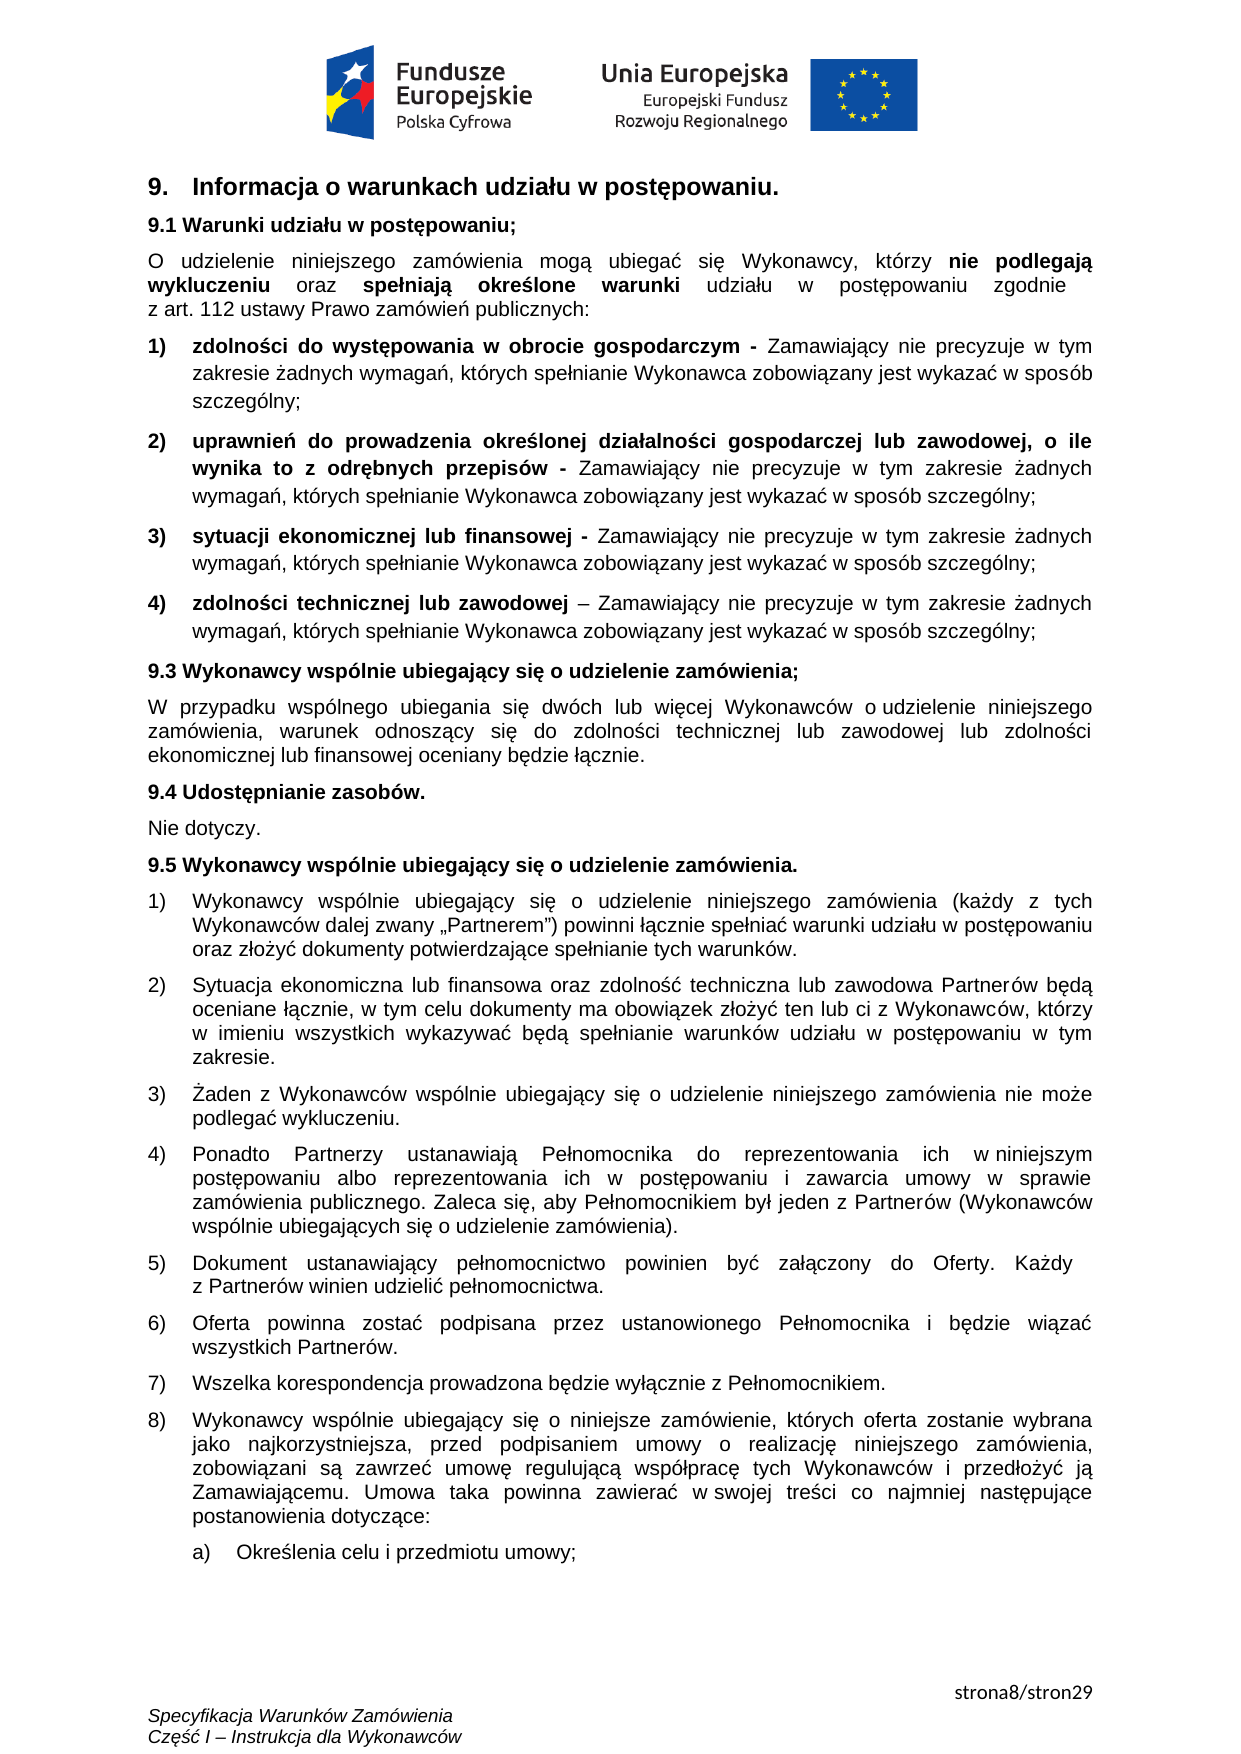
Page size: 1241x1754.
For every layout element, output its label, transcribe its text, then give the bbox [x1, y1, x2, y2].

list Ponadto Partnerzy ustanawiają Pełnomocnika do reprezentowania ich w niniejszym postępowaniu albo reprezentowania ich w postępowaniu i zawarcia umowy w sprawie zamówienia publicznego. Zaleca się, aby Pełnomocnikiem był jeden z Partnerów (Wykonawców wspólnie ubiegających się o udzielenie zamówienia). [148, 1142, 1093, 1238]
subtitle Informacja o warunkach udziału w postępowaniu. [148, 172, 1093, 200]
subtitle 9.3 Wykonawcy wspólnie ubiegający się o udzielenie zamówienia; [148, 659, 1093, 683]
subtitle 9.4 Udostępnianie zasobów. [148, 779, 1093, 803]
list zdolności do występowania w obrocie gospodarczym - Zamawiający nie precyzuje w tym zakresie żadnych wymagań, których spełnianie Wykonawca zobowiązany jest wykazać w sposób szczególny; [148, 334, 1093, 413]
text O udzielenie niniejszego zamówienia mogą ubiegać się Wykonawcy, którzy nie podlegają wykluczeniu oraz spełniają określone warunki udziału w postępowaniu zgodnie z art. 112 ustawy Prawo zamówień publicznych: [148, 249, 1093, 321]
list uprawnień do prowadzenia określonej działalności gospodarczej lub zawodowej, o ile wynika to z odrębnych przepisów - Zamawiający nie precyzuje w tym zakresie żadnych wymagań, których spełnianie Wykonawca zobowiązany jest wykazać w sposób szczególny; [148, 429, 1093, 508]
list zdolności technicznej lub zawodowej – Zamawiający nie precyzuje w tym zakresie żadnych wymagań, których spełnianie Wykonawca zobowiązany jest wykazać w sposób szczególny; [148, 591, 1093, 643]
subtitle 9.1 Warunki udziału w postępowaniu; [148, 213, 1093, 237]
list Wykonawcy wspólnie ubiegający się o udzielenie niniejszego zamówienia (każdy z tych Wykonawców dalej zwany „Partnerem”) powinni łącznie spełniać warunki udziału w postępowaniu oraz złożyć dokumenty potwierdzające spełnianie tych warunków. [148, 889, 1093, 961]
list Dokument ustanawiający pełnomocnictwo powinien być załączony do Oferty. Każdy z Partnerów winien udzielić pełnomocnictwa. [148, 1250, 1093, 1298]
text Nie dotyczy. [148, 816, 1093, 840]
text W przypadku wspólnego ubiegania się dwóch lub więcej Wykonawców o udzielenie niniejszego zamówienia, warunek odnoszący się do zdolności technicznej lub zawodowej lub zdolności ekonomicznej lub finansowej oceniany będzie łącznie. [148, 695, 1093, 767]
list Wykonawcy wspólnie ubiegający się o niniejsze zamówienie, których oferta zostanie wybrana jako najkorzystniejsza, przed podpisaniem umowy o realizację niniejszego zamówienia, zobowiązani są zawrzeć umowę regulującą współpracę tych Wykonawców i przedłożyć ją Zamawiającemu. Umowa taka powinna zawierać w swojej treści co najmniej następujące postanowienia dotyczące: [148, 1408, 1093, 1527]
picture [309, 2, 931, 168]
list Określenia celu i przedmiotu umowy; [192, 1540, 1093, 1564]
list Sytuacja ekonomiczna lub finansowa oraz zdolność techniczna lub zawodowa Partnerów będą oceniane łącznie, w tym celu dokumenty ma obowiązek złożyć ten lub ci z Wykonawców, którzy w imieniu wszystkich wykazywać będą spełnianie warunków udziału w postępowaniu w tym zakresie. [148, 973, 1093, 1069]
list Oferta powinna zostać podpisana przez ustanowionego Pełnomocnika i będzie wiązać wszystkich Partnerów. [148, 1311, 1093, 1359]
list Wszelka korespondencja prowadzona będzie wyłącznie z Pełnomocnikiem. [148, 1371, 1093, 1395]
list Żaden z Wykonawców wspólnie ubiegający się o udzielenie niniejszego zamówienia nie może podlegać wykluczeniu. [148, 1082, 1093, 1129]
subtitle 9.5 Wykonawcy wspólnie ubiegający się o udzielenie zamówienia. [148, 852, 1093, 876]
list sytuacji ekonomicznej lub finansowej - Zamawiający nie precyzuje w tym zakresie żadnych wymagań, których spełnianie Wykonawca zobowiązany jest wykazać w sposób szczególny; [148, 524, 1093, 575]
